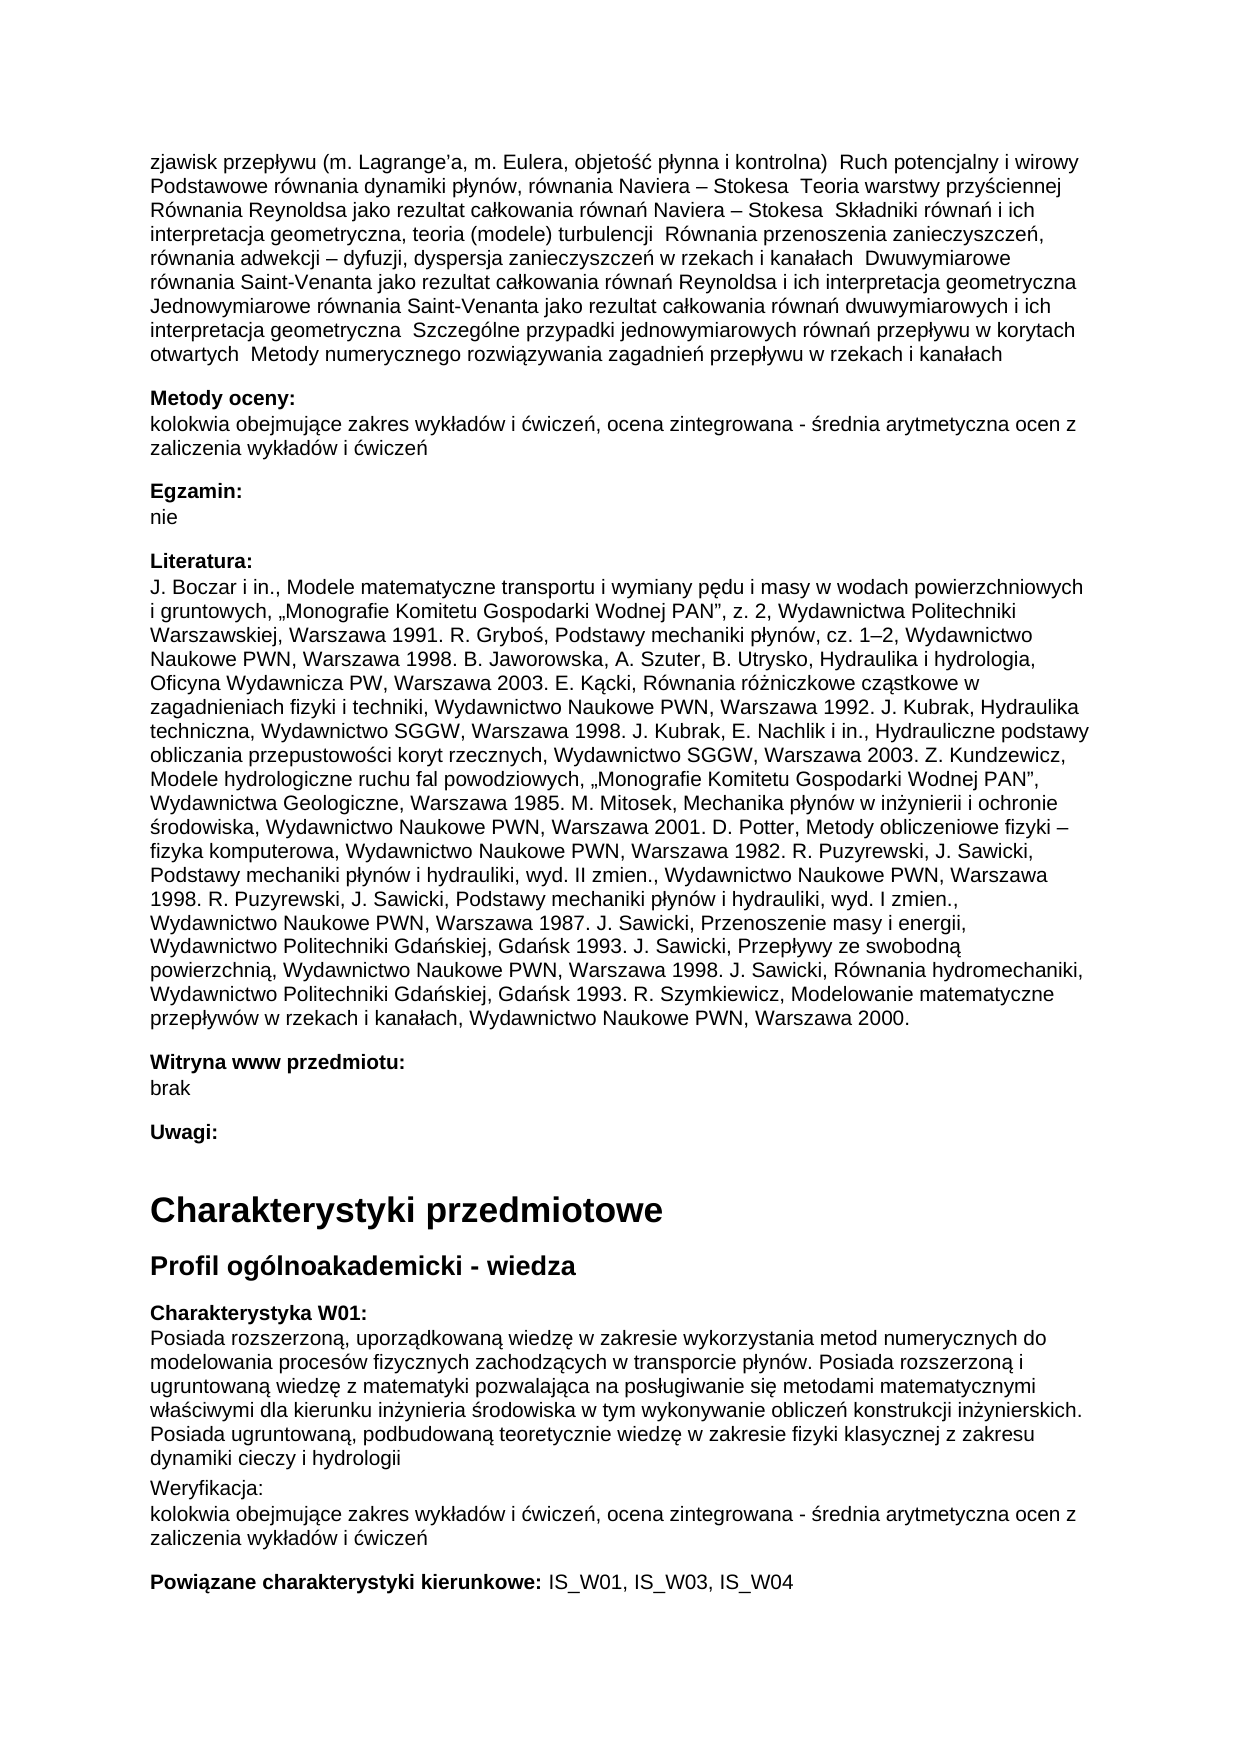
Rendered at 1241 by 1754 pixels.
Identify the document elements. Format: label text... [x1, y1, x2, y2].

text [150, 150, 1090, 366]
text Literatura: [150, 549, 1090, 573]
text J. Boczar i in., Modele matematyczne transportu i wymiany pędu i masy w wodach powierzchniowych i gruntowych, „Monografie Komitetu Gospodarki Wodnej PAN”, z. 2, Wydawnictwa Politechniki Warszawskiej, Warszawa 1991. R. Gryboś, Podstawy mechaniki płynów, cz. 1–2, Wydawnictwo Naukowe PWN, Warszawa 1998. B. Jaworowska, A. Szuter, B. Utrysko, Hydraulika i hydrologia, Oficyna Wydawnicza PW, Warszawa 2003. E. Kącki, Równania różniczkowe cząstkowe w zagadnieniach fizyki i techniki, Wydawnictwo Naukowe PWN, Warszawa 1992. J. Kubrak, Hydraulika techniczna, Wydawnictwo SGGW, Warszawa 1998. J. Kubrak, E. Nachlik i in., Hydrauliczne podstawy obliczania przepustowości koryt rzecznych, Wydawnictwo SGGW, Warszawa 2003. Z. Kundzewicz, Modele hydrologiczne ruchu fal powodziowych, „Monografie Komitetu Gospodarki Wodnej PAN”, Wydawnictwa Geologiczne, Warszawa 1985. M. Mitosek, Mechanika płynów w inżynierii i ochronie środowiska, Wydawnictwo Naukowe PWN, Warszawa 2001. D. Potter, Metody obliczeniowe fizyki – fizyka komputerowa, Wydawnictwo Naukowe PWN, Warszawa 1982. R. Puzyrewski, J. Sawicki, Podstawy mechaniki płynów i hydrauliki, wyd. II zmien., Wydawnictwo Naukowe PWN, Warszawa 1998. R. Puzyrewski, J. Sawicki, Podstawy mechaniki płynów i hydrauliki, wyd. I zmien., Wydawnictwo Naukowe PWN, Warszawa 1987. J. Sawicki, Przenoszenie masy i energii, Wydawnictwo Politechniki Gdańskiej, Gdańsk 1993. J. Sawicki, Przepływy ze swobodną powierzchnią, Wydawnictwo Naukowe PWN, Warszawa 1998. J. Sawicki, Równania hydromechaniki, Wydawnictwo Politechniki Gdańskiej, Gdańsk 1993. R. Szymkiewicz, Modelowanie matematyczne przepływów w rzekach i kanałach, Wydawnictwo Naukowe PWN, Warszawa 2000. [150, 575, 1090, 1030]
text Metody oceny: [150, 385, 1090, 409]
text Uwagi: [150, 1120, 1090, 1144]
text Powiązane charakterystyki kierunkowe: IS_W01, IS_W03, IS_W04 [150, 1570, 1090, 1594]
text Witryna www przedmiotu: [150, 1050, 1090, 1074]
text kolokwia obejmujące zakres wykładów i ćwiczeń, ocena zintegrowana - średnia arytmetyczna ocen z zaliczenia wykładów i ćwiczeń [150, 1502, 1090, 1550]
text Charakterystyka W01: [150, 1301, 1090, 1325]
text Weryfikacja: [150, 1476, 1090, 1500]
subtitle Charakterystyki przedmiotowe [150, 1189, 1090, 1230]
subtitle Profil ogólnoakademicki - wiedza [150, 1250, 1090, 1281]
text brak [150, 1076, 1090, 1100]
text kolokwia obejmujące zakres wykładów i ćwiczeń, ocena zintegrowana - średnia arytmetyczna ocen z zaliczenia wykładów i ćwiczeń [150, 411, 1090, 459]
text Egzamin: [150, 479, 1090, 503]
text Posiada rozszerzoną, uporządkowaną wiedzę w zakresie wykorzystania metod numerycznych do modelowania procesów fizycznych zachodzących w transporcie płynów. Posiada rozszerzoną i ugruntowaną wiedzę z matematyki pozwalająca na posługiwanie się metodami matematycznymi właściwymi dla kierunku inżynieria środowiska w tym wykonywanie obliczeń konstrukcji inżynierskich. Posiada ugruntowaną, podbudowaną teoretycznie wiedzę w zakresie fizyki klasycznej z zakresu dynamiki cieczy i hydrologii [150, 1326, 1090, 1470]
text nie [150, 505, 1090, 529]
